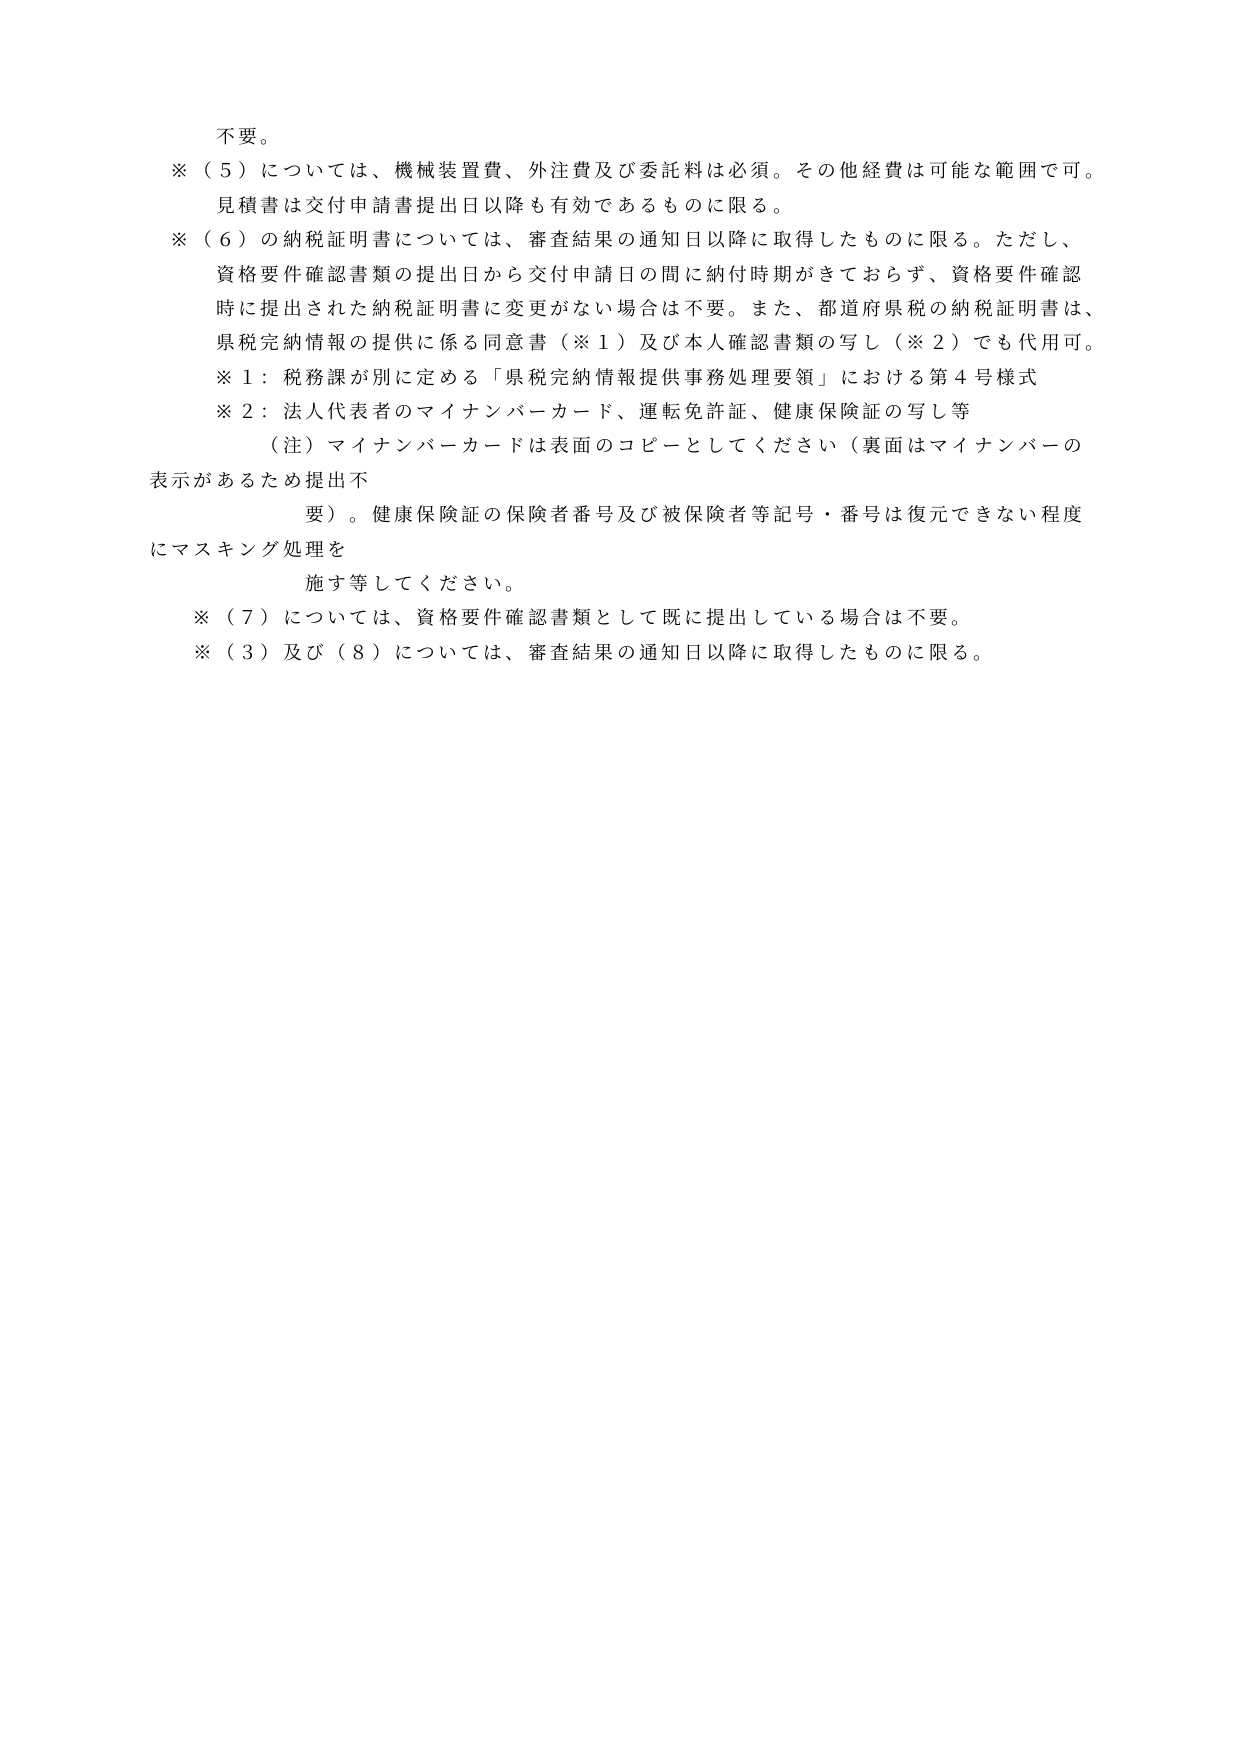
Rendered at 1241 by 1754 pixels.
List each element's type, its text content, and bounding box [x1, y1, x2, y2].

text ※（６）の納税証明書については、審査結果の通知日以降に取得したものに限る。ただし、資格要件確認書類の提出日から交付申請日の間に納付時期がきておらず、資格要件確認時に提出された納税証明書に変更がない場合は不要。また、都道府県税の納税証明書は、県税完納情報の提供に係る同意書（※１）及び本人確認書類の写し（※２）でも代用可。 [171, 221, 1085, 359]
text 不要。 [149, 118, 1085, 153]
text ※１：税務課が別に定める「県税完納情報提供事務処理要領」における第４号様式 [149, 359, 1085, 393]
text ※（５）については、機械装置費、外注費及び委託料は必須。その他経費は可能な範囲で可。見積書は交付申請書提出日以降も有効であるものに限る。 [171, 153, 1085, 221]
text ※（７）については、資格要件確認書類として既に提出している場合は不要。 [149, 599, 1085, 634]
text （注）マイナンバーカードは表面のコピーとしてください（裏面はマイナンバーの表示があるため提出不 [149, 428, 1085, 496]
text ※２：法人代表者のマイナンバーカード、運転免許証、健康保険証の写し等 [149, 393, 1085, 428]
text ※（３）及び（８）については、審査結果の通知日以降に取得したものに限る。 [149, 634, 1085, 668]
text 要）。健康保険証の保険者番号及び被保険者等記号・番号は復元できない程度にマスキング処理を [149, 496, 1085, 565]
text 施す等してください。 [149, 565, 1085, 599]
